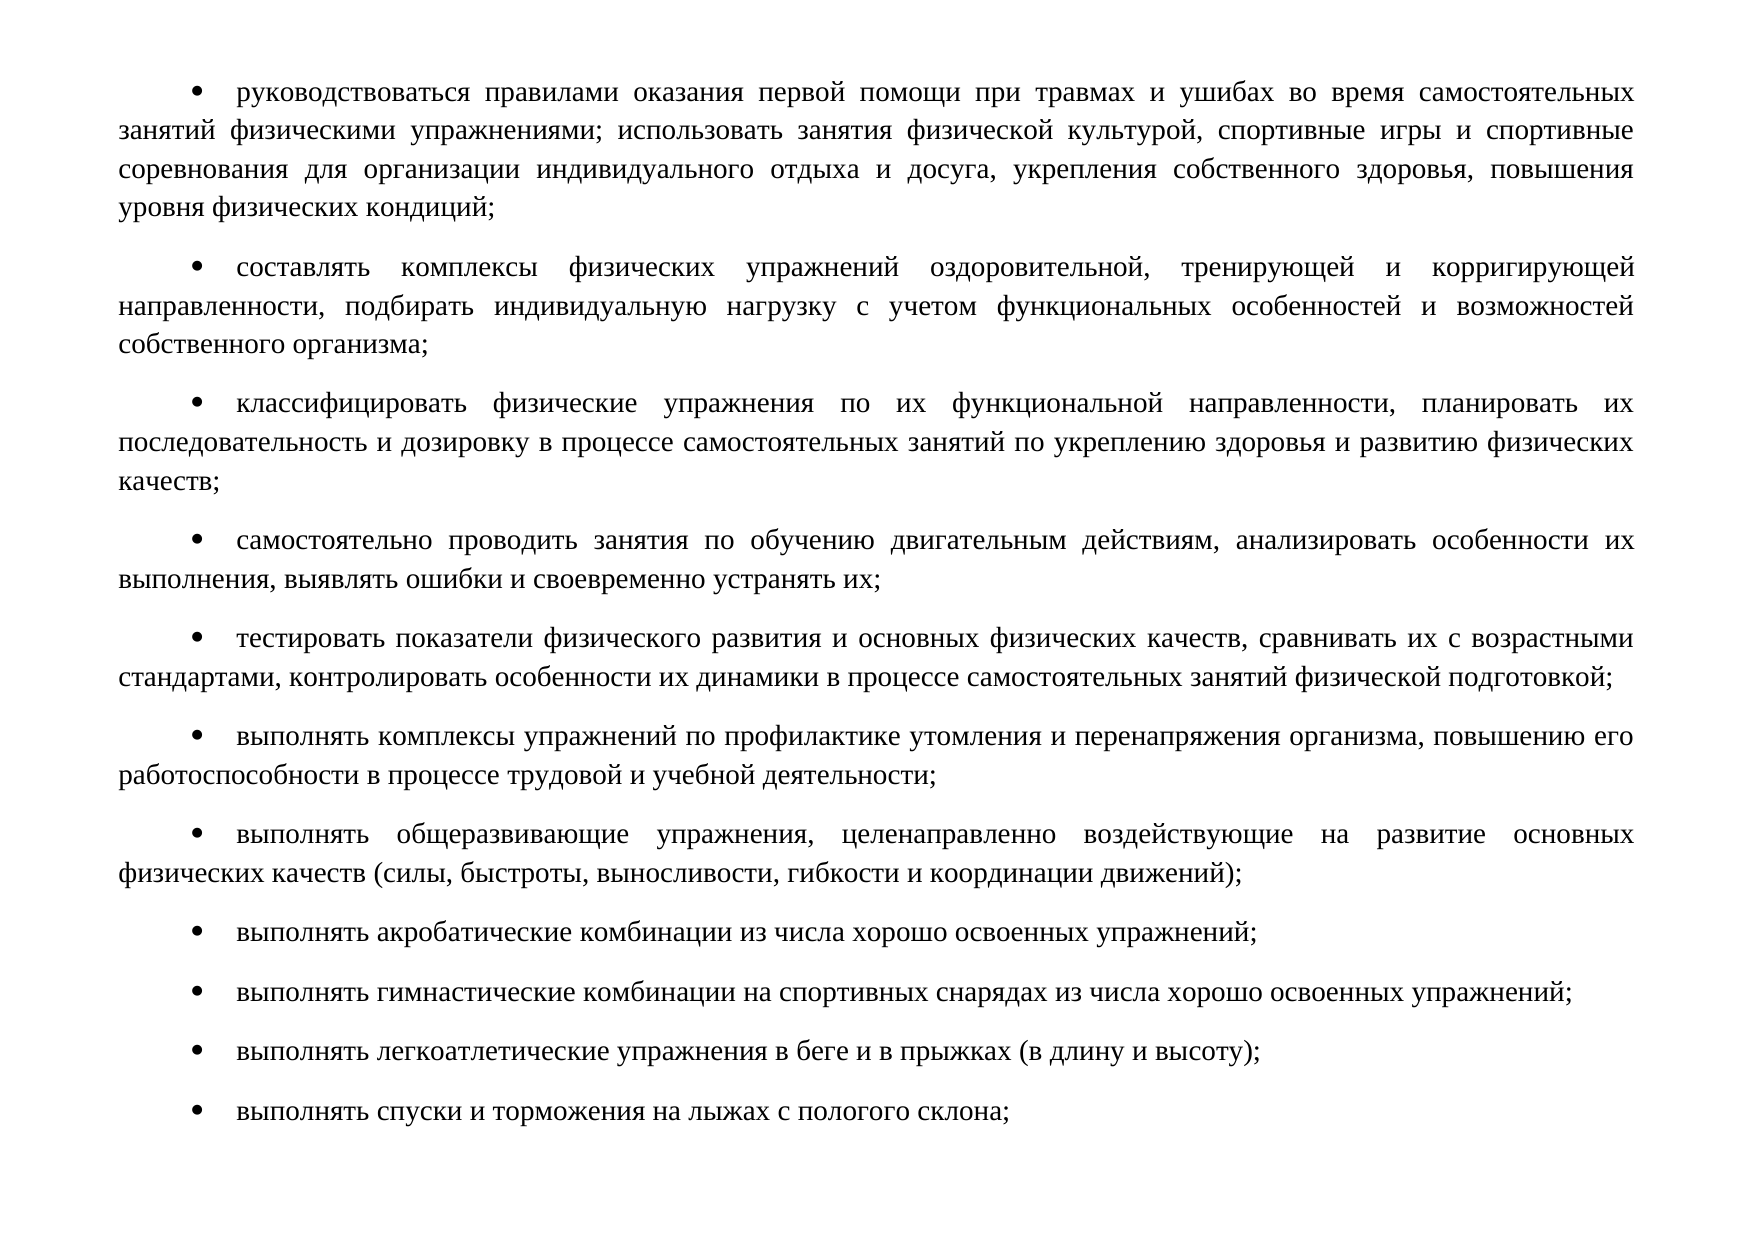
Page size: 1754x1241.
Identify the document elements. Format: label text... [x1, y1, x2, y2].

list выполнять легкоатлетические упражнения в беге и в прыжках (в длину и высоту); [118, 1033, 1636, 1067]
list составлять комплексы физических упражнений оздоровительной, тренирующей и корригирующей направленности, подбирать индивидуальную нагрузку с учетом функциональных особенностей и возможностей собственного организма; [118, 249, 1636, 360]
list руководствоваться правилами оказания первой помощи при травмах и ушибах во время самостоятельных занятий физическими упражнениями; использовать занятия физической культурой, спортивные игры и спортивные соревнования для организации индивидуального отдыха и досуга, укрепления собственного здоровья, повышения уровня физических кондиций; [118, 74, 1636, 223]
list тестировать показатели физического развития и основных физических качеств, сравнивать их с возрастными стандартами, контролировать особенности их динамики в процессе самостоятельных занятий физической подготовкой; [118, 620, 1636, 692]
list выполнять акробатические комбинации из числа хорошо освоенных упражнений; [118, 914, 1636, 948]
list выполнять общеразвивающие упражнения, целенаправленно воздействующие на развитие основных физических качеств (силы, быстроты, выносливости, гибкости и координации движений); [118, 816, 1636, 888]
list самостоятельно проводить занятия по обучению двигательным действиям, анализировать особенности их выполнения, выявлять ошибки и своевременно устранять их; [118, 522, 1636, 594]
list классифицировать физические упражнения по их функциональной направленности, планировать их последовательность и дозировку в процессе самостоятельных занятий по укреплению здоровья и развитию физических качеств; [118, 386, 1636, 496]
list выполнять спуски и торможения на лыжах с пологого склона; [118, 1093, 1636, 1126]
list выполнять гимнастические комбинации на спортивных снарядах из числа хорошо освоенных упражнений; [118, 974, 1636, 1007]
list выполнять комплексы упражнений по профилактике утомления и перенапряжения организма, повышению его работоспособности в процессе трудовой и учебной деятельности; [118, 718, 1636, 790]
